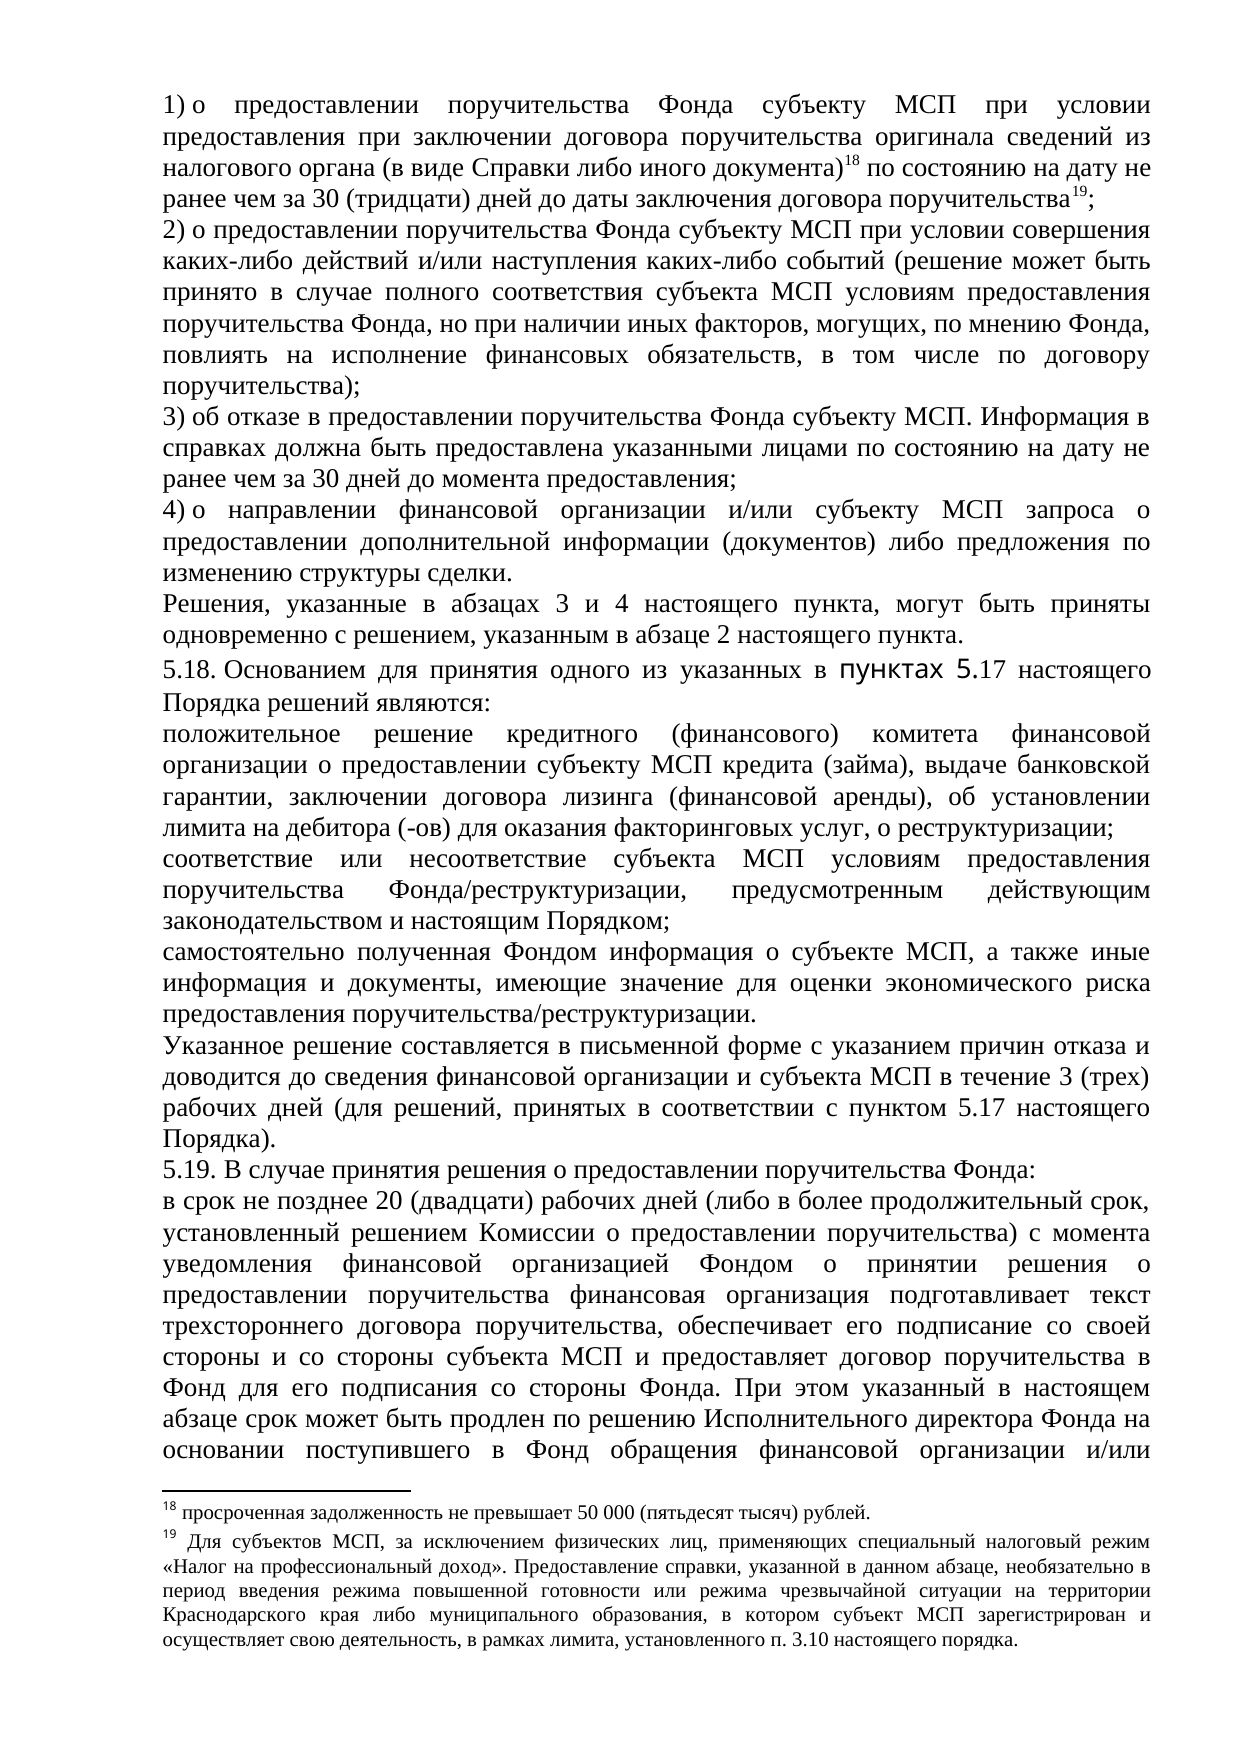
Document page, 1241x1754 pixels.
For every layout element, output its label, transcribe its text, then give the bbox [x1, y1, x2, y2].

text Решения, указанные в абзацах 3 и 4 настоящего пункта, могут быть приняты одновременно с решением, указанным в абзаце 2 настоящего пункта. [162, 587, 1152, 649]
text 1) о предоставлении поручительства Фонда субъекту МСП при условии предоставления при заключении договора поручительства оригинала сведений из налогового органа (в виде Справки либо иного документа) по состоянию на дату не ранее чем за 30 (тридцати) дней до даты заключения договора поручительства; [162, 89, 1152, 213]
text 5.18. Основанием для принятия одного из указанных в пунктах 5.17 настоящего Порядка решений являются: [162, 649, 1152, 717]
text самостоятельно полученная Фондом информация о субъекте МСП, а также иные информация и документы, имеющие значение для оценки экономического риска предоставления поручительства/реструктуризации. [162, 935, 1152, 1029]
text 2) о предоставлении поручительства Фонда субъекту МСП при условии совершения каких-либо действий и/или наступления каких-либо событий (решение может быть принято в случае полного соответствия субъекта МСП условиям предоставления поручительства Фонда, но при наличии иных факторов, могущих, по мнению Фонда, повлиять на исполнение финансовых обязательств, в том числе по договору поручительства); [162, 213, 1152, 400]
text Указанное решение составляется в письменной форме с указанием причин отказа и доводится до сведения финансовой организации и субъекта МСП в течение 3 (трех) рабочих дней (для решений, принятых в соответствии с пунктом 5.17 настоящего Порядка). [162, 1029, 1152, 1153]
text 4) о направлении финансовой организации и/или субъекту МСП запроса о предоставлении дополнительной информации (документов) либо предложения по изменению структуры сделки. [162, 493, 1152, 587]
text положительное решение кредитного (финансового) комитета финансовой организации о предоставлении субъекту МСП кредита (займа), выдаче банковской гарантии, заключении договора лизинга (финансовой аренды), об установлении лимита на дебитора (-ов) для оказания факторинговых услуг, о реструктуризации; [162, 717, 1152, 842]
text 5.19. В случае принятия решения о предоставлении поручительства Фонда: [162, 1153, 1152, 1184]
text 3) об отказе в предоставлении поручительства Фонда субъекту МСП. Информация в справках должна быть предоставлена указанными лицами по состоянию на дату не ранее чем за 30 дней до момента предоставления; [162, 400, 1152, 493]
text соответствие или несоответствие субъекта МСП условиям предоставления поручительства Фонда/реструктуризации, предусмотренным действующим законодательством и настоящим Порядком; [162, 842, 1152, 935]
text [162, 1184, 1152, 1465]
